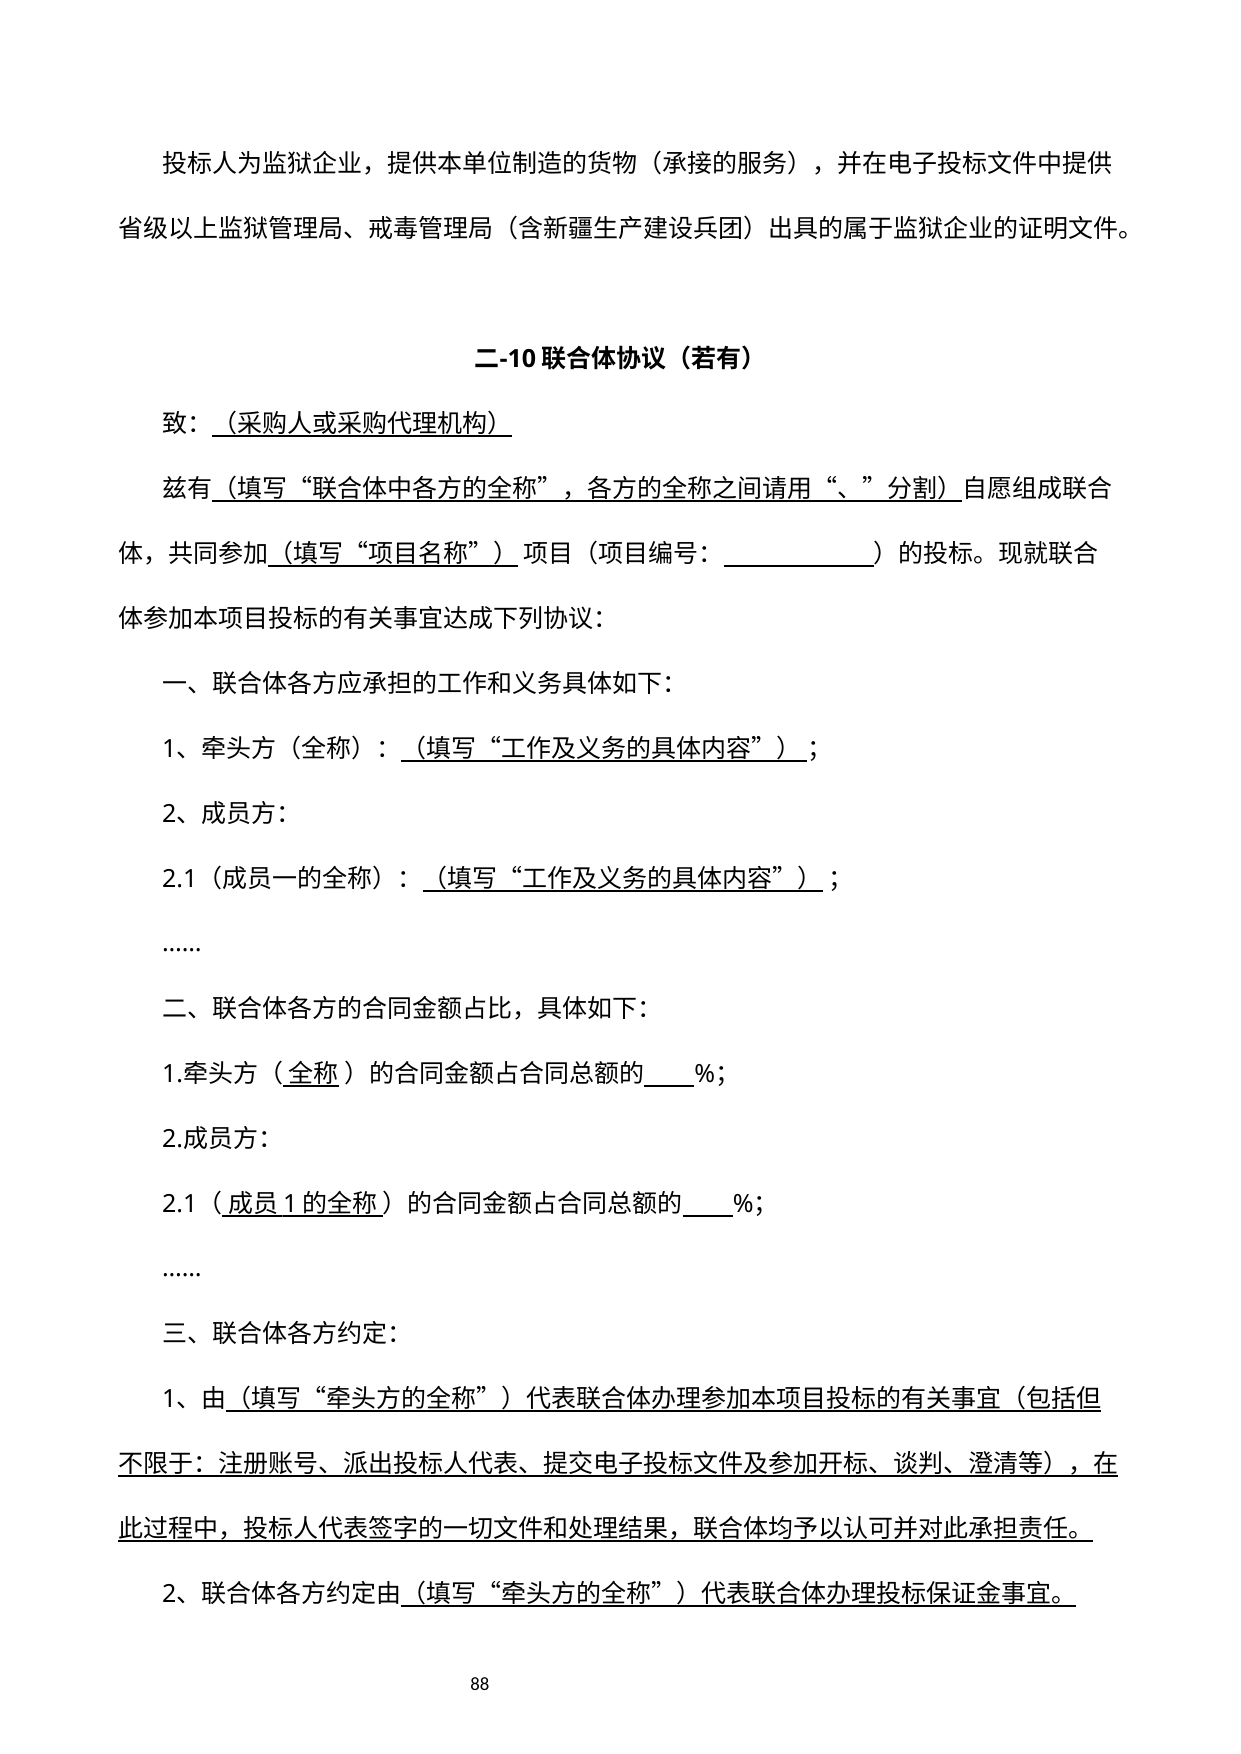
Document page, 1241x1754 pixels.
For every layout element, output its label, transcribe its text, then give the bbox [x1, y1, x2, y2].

text 兹有（填写“联合体中各方的全称”，各方的全称之间请用“、”分割）自愿组成联合体，共同参加（填写“项目名称”） 项目（项目编号： ）的投标。现就联合体参加本项目投标的有关事宜达成下列协议： [118, 454, 1122, 649]
text 一、联合体各方应承担的工作和义务具体如下： [118, 649, 1122, 714]
text 1、由（填写“牵头方的全称”）代表联合体办理参加本项目投标的有关事宜（包括但不限于：注册账号、派出投标人代表、提交电子投标文件及参加开标、谈判、澄清等），在此过程中，投标人代表签字的一切文件和处理结果，联合体均予以认可并对此承担责任。 [118, 1364, 1122, 1559]
text 2.1（成员一的全称）：（填写“工作及义务的具体内容”） ； [118, 844, 1122, 909]
text 2、成员方： [118, 779, 1122, 844]
text 2.成员方： [118, 1104, 1122, 1169]
text 投标人为监狱企业，提供本单位制造的货物（承接的服务），并在电子投标文件中提供省级以上监狱管理局、戒毒管理局（含新疆生产建设兵团）出具的属于监狱企业的证明文件。 [118, 129, 1122, 259]
text 2.1（ 成员1的全称 ）的合同金额占合同总额的 %； [118, 1169, 1122, 1234]
text 2、联合体各方约定由（填写“牵头方的全称”）代表联合体办理投标保证金事宜。 [118, 1559, 1122, 1624]
subtitle 二-10联合体协议（若有） [118, 324, 1122, 389]
text …… [118, 1234, 1122, 1299]
text 1.牵头方（ 全称 ）的合同金额占合同总额的 %； [118, 1039, 1122, 1104]
text …… [118, 909, 1122, 974]
text 三、联合体各方约定： [118, 1299, 1122, 1364]
text 二、联合体各方的合同金额占比，具体如下： [118, 974, 1122, 1039]
text 致：（采购人或采购代理机构） [118, 389, 1122, 454]
text 1、牵头方（全称）：（填写“工作及义务的具体内容”） ； [118, 714, 1122, 779]
